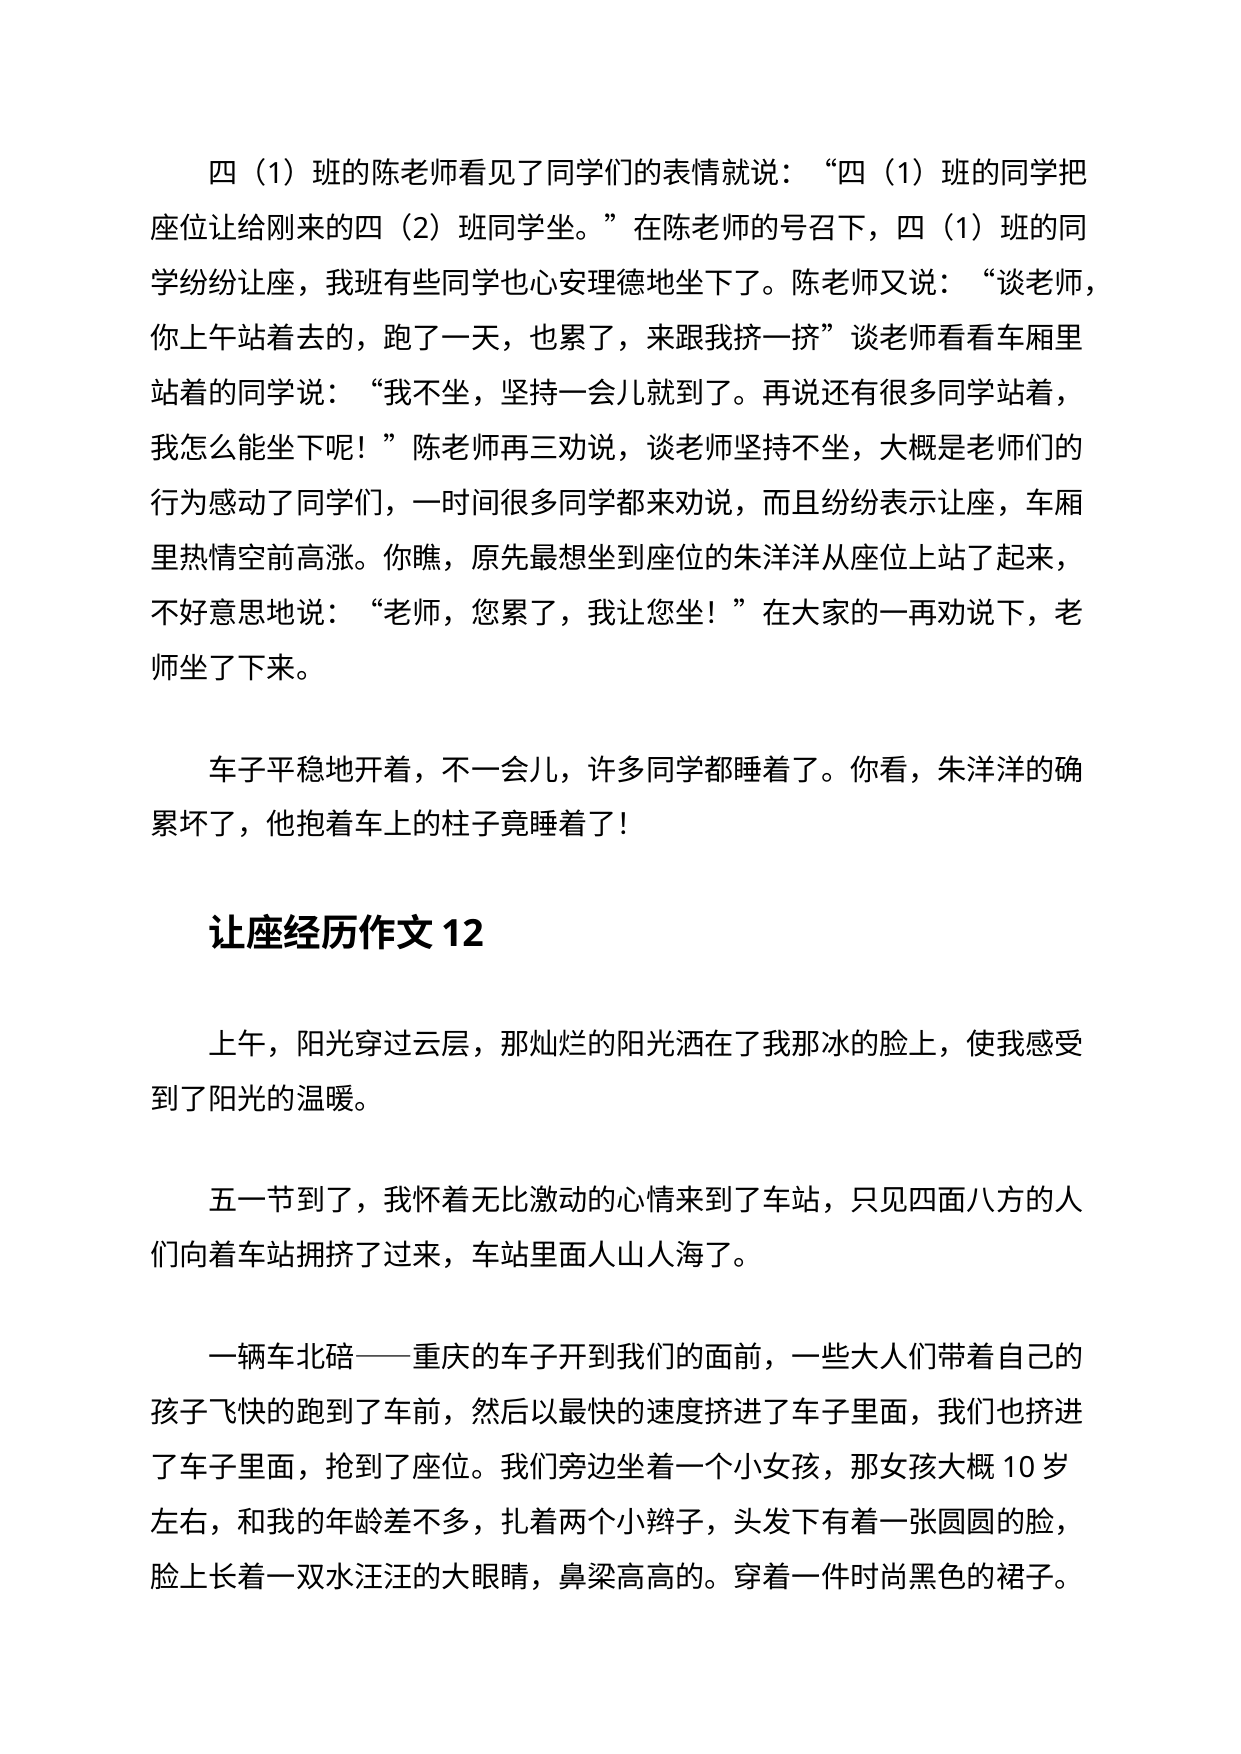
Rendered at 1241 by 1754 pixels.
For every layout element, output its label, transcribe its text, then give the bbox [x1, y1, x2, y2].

text 车子平稳地开着，不一会儿，许多同学都睡着了。你看，朱洋洋的确累坏了，他抱着车上的柱子竟睡着了！ [150, 746, 1090, 843]
text 让座经历作文12 [150, 903, 1090, 957]
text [150, 1334, 1090, 1596]
text 五一节到了，我怀着无比激动的心情来到了车站，只见四面八方的人们向着车站拥挤了过来，车站里面人山人海了。 [150, 1177, 1090, 1274]
text 上午，阳光穿过云层，那灿烂的阳光洒在了我那冰的脸上，使我感受到了阳光的温暖。 [150, 1020, 1090, 1117]
text 四（1）班的陈老师看见了同学们的表情就说：“四（1）班的同学把座位让给刚来的四（2）班同学坐。”在陈老师的号召下，四（1）班的同学纷纷让座，我班有些同学也心安理德地坐下了。陈老师又说：“谈老师，你上午站着去的，跑了一天，也累了，来跟我挤一挤”谈老师看看车厢里站着的同学说：“我不坐，坚持一会儿就到了。再说还有很多同学站着，我怎么能坐下呢！”陈老师再三劝说，谈老师坚持不坐，大概是老师们的行为感动了同学们，一时间很多同学都来劝说，而且纷纷表示让座，车厢里热情空前高涨。你瞧，原先最想坐到座位的朱洋洋从座位上站了起来，不好意思地说：“老师，您累了，我让您坐！”在大家的一再劝说下，老师坐了下来。 [150, 150, 1090, 687]
